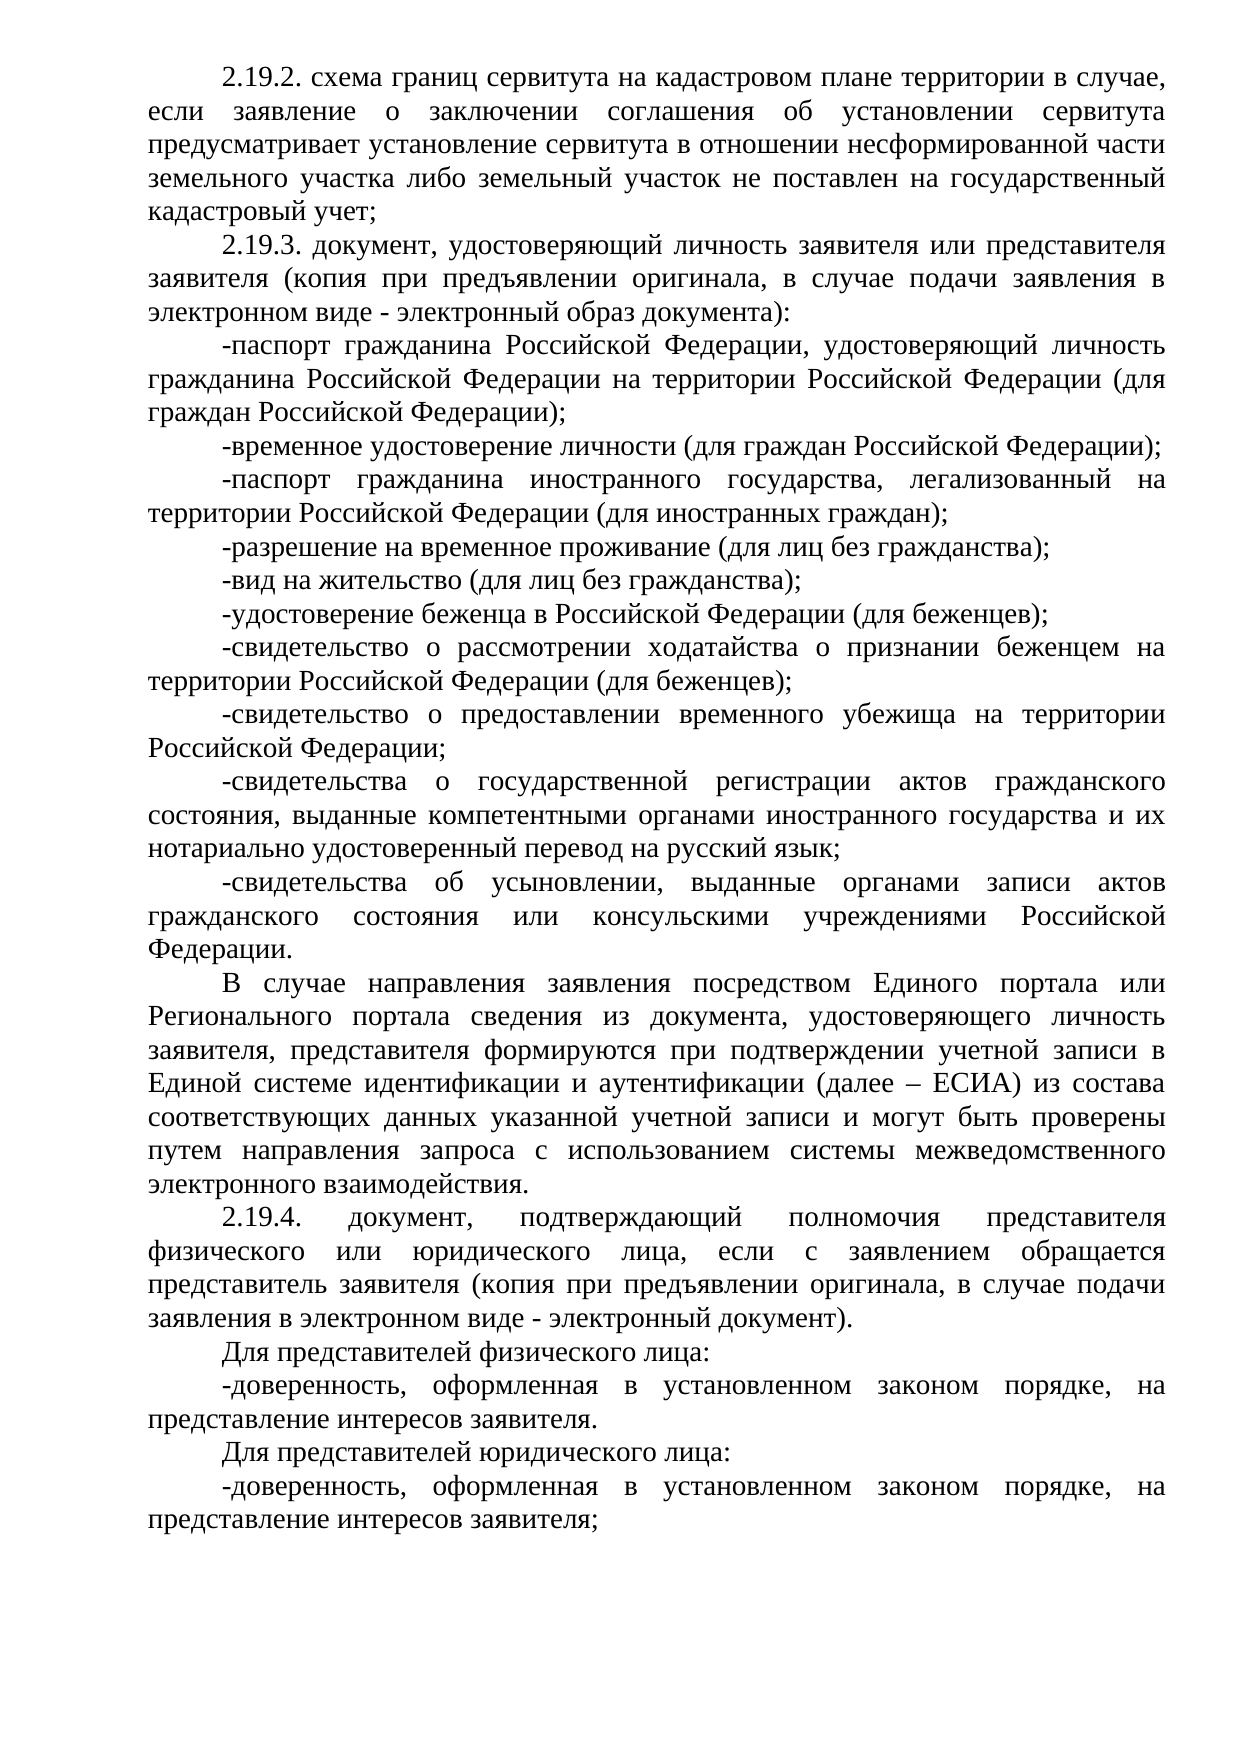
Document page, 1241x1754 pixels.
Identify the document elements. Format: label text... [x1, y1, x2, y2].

text -вид на жительство (для лиц без гражданства); [148, 562, 1167, 596]
text Для представителей юридического лица: [148, 1434, 1167, 1468]
text -паспорт гражданина Российской Федерации, удостоверяющий личность гражданина Российской Федерации на территории Российской Федерации (для граждан Российской Федерации); [148, 327, 1167, 428]
text -паспорт гражданина иностранного государства, легализованный на территории Российской Федерации (для иностранных граждан); [148, 462, 1167, 529]
text 2.19.4. документ, подтверждающий полномочия представителя физического или юридического лица, если с заявлением обращается представитель заявителя (копия при предъявлении оригинала, в случае подачи заявления в электронном виде - электронный документ). [148, 1199, 1167, 1334]
text -временное удостоверение личности (для граждан Российской Федерации); [148, 428, 1167, 462]
text -разрешение на временное проживание (для лиц без гражданства); [148, 529, 1167, 562]
text -свидетельства об усыновлении, выданные органами записи актов гражданского состояния или консульскими учреждениями Российской Федерации. [148, 864, 1167, 965]
text -свидетельство о предоставлении временного убежища на территории Российской Федерации; [148, 696, 1167, 763]
text В случае направления заявления посредством Единого портала или Регионального портала сведения из документа, удостоверяющего личность заявителя, представителя формируются при подтверждении учетной записи в Единой системе идентификации и аутентификации (далее – ЕСИА) из состава соответствующих данных указанной учетной записи и могут быть проверены путем направления запроса с использованием системы межведомственного электронного взаимодействия. [148, 965, 1167, 1199]
text -доверенность, оформленная в установленном законом порядке, на представление интересов заявителя. [148, 1367, 1167, 1434]
text Для представителей физического лица: [148, 1334, 1167, 1367]
text -свидетельство о рассмотрении ходатайства о признании беженцем на территории Российской Федерации (для беженцев); [148, 629, 1167, 696]
text -свидетельства о государственной регистрации актов гражданского состояния, выданные компетентными органами иностранного государства и их нотариально удостоверенный перевод на русский язык; [148, 763, 1167, 864]
text -доверенность, оформленная в установленном законом порядке, на представление интересов заявителя; [148, 1468, 1167, 1535]
text -удостоверение беженца в Российской Федерации (для беженцев); [148, 596, 1167, 629]
text 2.19.2. схема границ сервитута на кадастровом плане территории в случае, если заявление о заключении соглашения об установлении сервитута предусматривает установление сервитута в отношении несформированной части земельного участка либо земельный участок не поставлен на государственный кадастровый учет; [148, 59, 1167, 227]
text 2.19.3. документ, удостоверяющий личность заявителя или представителя заявителя (копия при предъявлении оригинала, в случае подачи заявления в электронном виде - электронный образ документа): [148, 227, 1167, 327]
